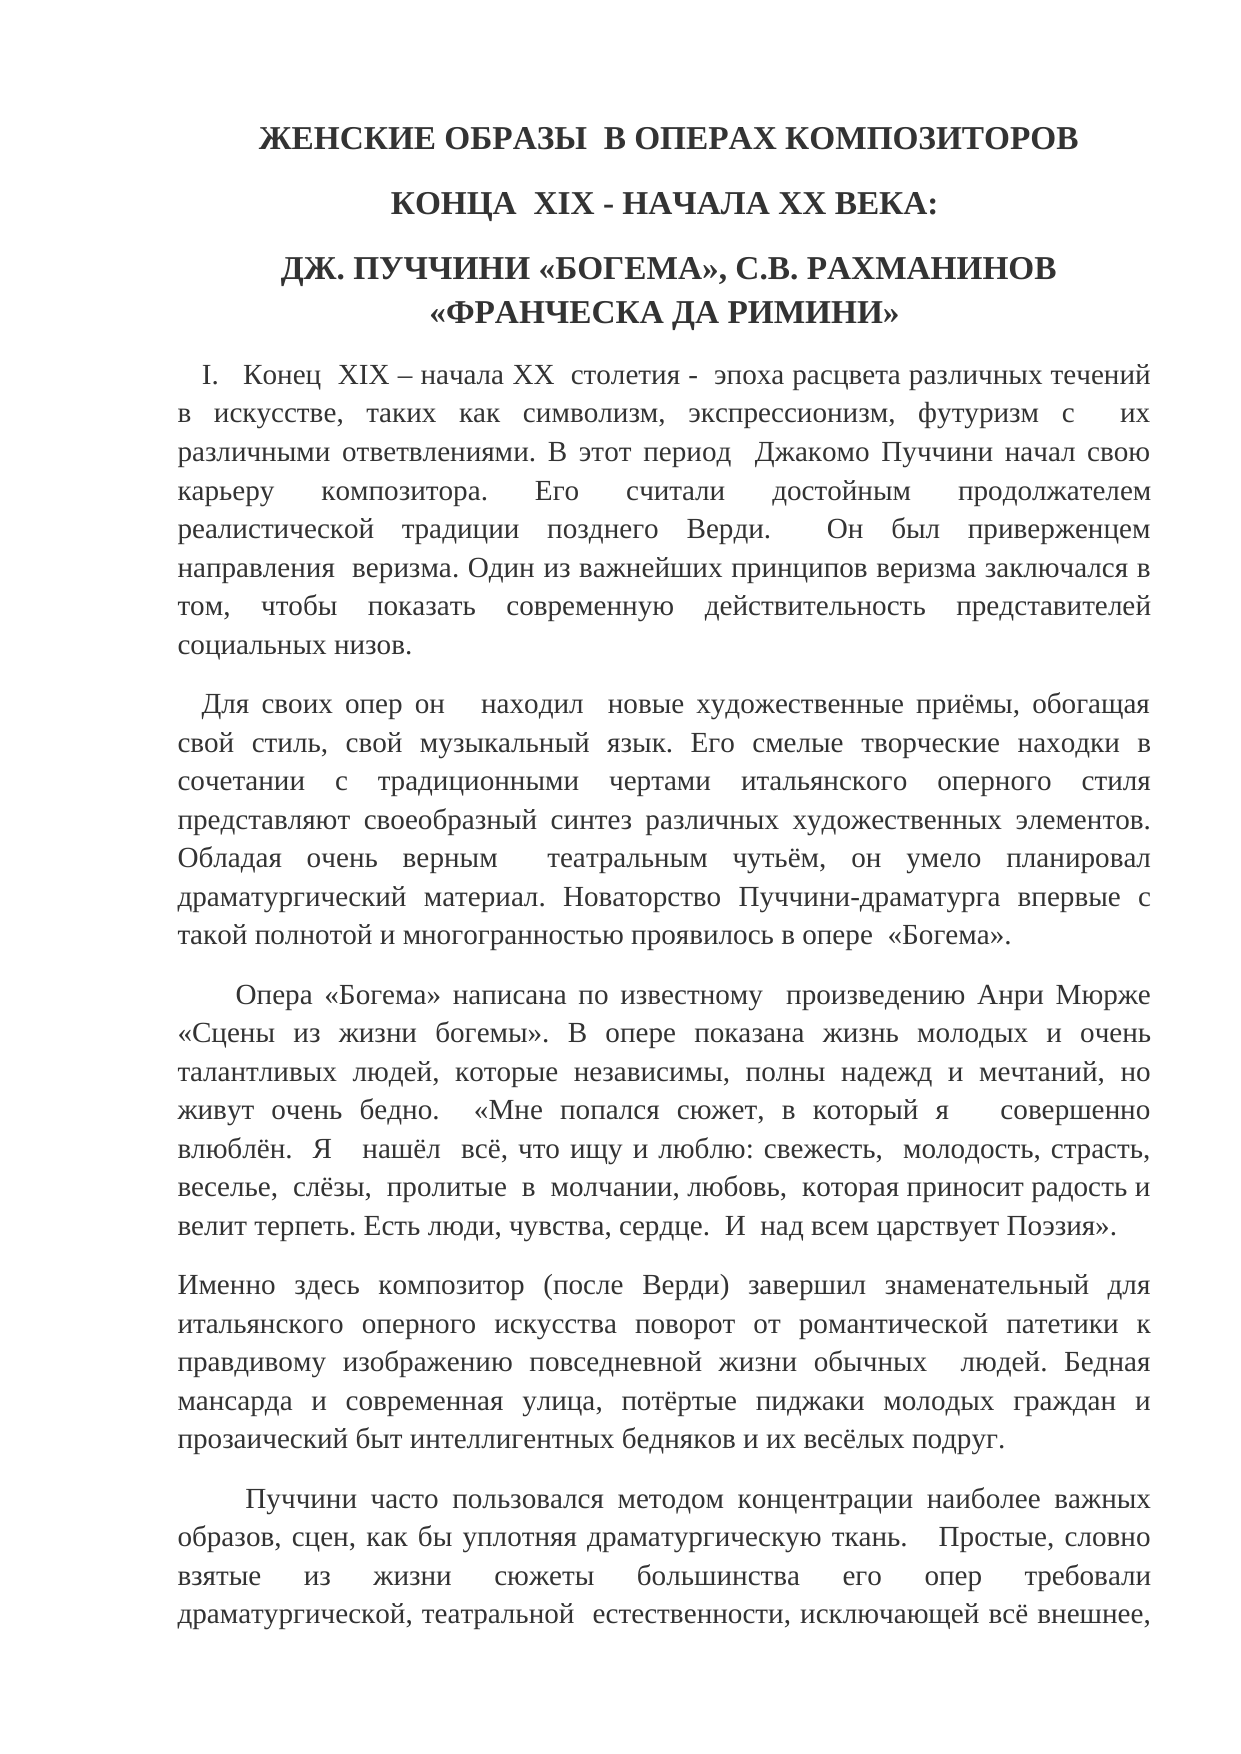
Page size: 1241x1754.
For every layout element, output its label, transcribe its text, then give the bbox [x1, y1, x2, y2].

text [177, 1481, 1152, 1630]
text Именно здесь композитор (после Верди) завершил знаменательный для итальянского оперного искусства поворот от романтической патетики к правдивому изображению повседневной жизни обычных людей. Бедная мансарда и современная улица, потёртые пиджаки молодых граждан и прозаический быт интеллигентных бедняков и их весёлых подруг. [177, 1267, 1152, 1455]
text Для своих опер он находил новые художественные приёмы, обогащая свой стиль, свой музыкальный язык. Его смелые творческие находки в сочетании с традиционными чертами итальянского оперного стиля представляют своеобразный синтез различных художественных элементов. Обладая очень верным театральным чутьём, он умело планировал драматургический материал. Новаторство Пуччини-драматурга впервые с такой полнотой и многогранностью проявилось в опере «Богема». [177, 686, 1152, 951]
text ДЖ. ПУЧЧИНИ «БОГЕМА», С.В. РАХМАНИНОВ «ФРАНЧЕСКА ДА РИМИНИ» [177, 248, 1152, 331]
text ЖЕНСКИЕ ОБРАЗЫ В ОПЕРАХ КОМПОЗИТОРОВ [177, 118, 1152, 156]
text Опера «Богема» написана по известному произведению Анри Мюрже «Сцены из жизни богемы». В опере показана жизнь молодых и очень талантливых людей, которые независимы, полны надежд и мечтаний, но живут очень бедно. «Мне попался сюжет, в который я совершенно влюблён. Я нашёл всё, что ищу и люблю: свежесть, молодость, страсть, веселье, слёзы, пролитые в молчании, любовь, которая приносит радость и велит терпеть. Есть люди, чувства, сердце. И над всем царствует Поэзия». [177, 977, 1152, 1242]
text КОНЦА XIX - НАЧАЛА XX ВЕКА: [177, 183, 1152, 221]
text I. Конец XIX – начала XX столетия - эпоха расцвета различных течений в искусстве, таких как символизм, экспрессионизм, футуризм с их различными ответвлениями. В этот период Джакомо Пуччини начал свою карьеру композитора. Его считали достойным продолжателем реалистической традиции позднего Верди. Он был приверженцем направления веризма. Один из важнейших принципов веризма заключался в том, чтобы показать современную действительность представителей социальных низов. [177, 357, 1152, 660]
